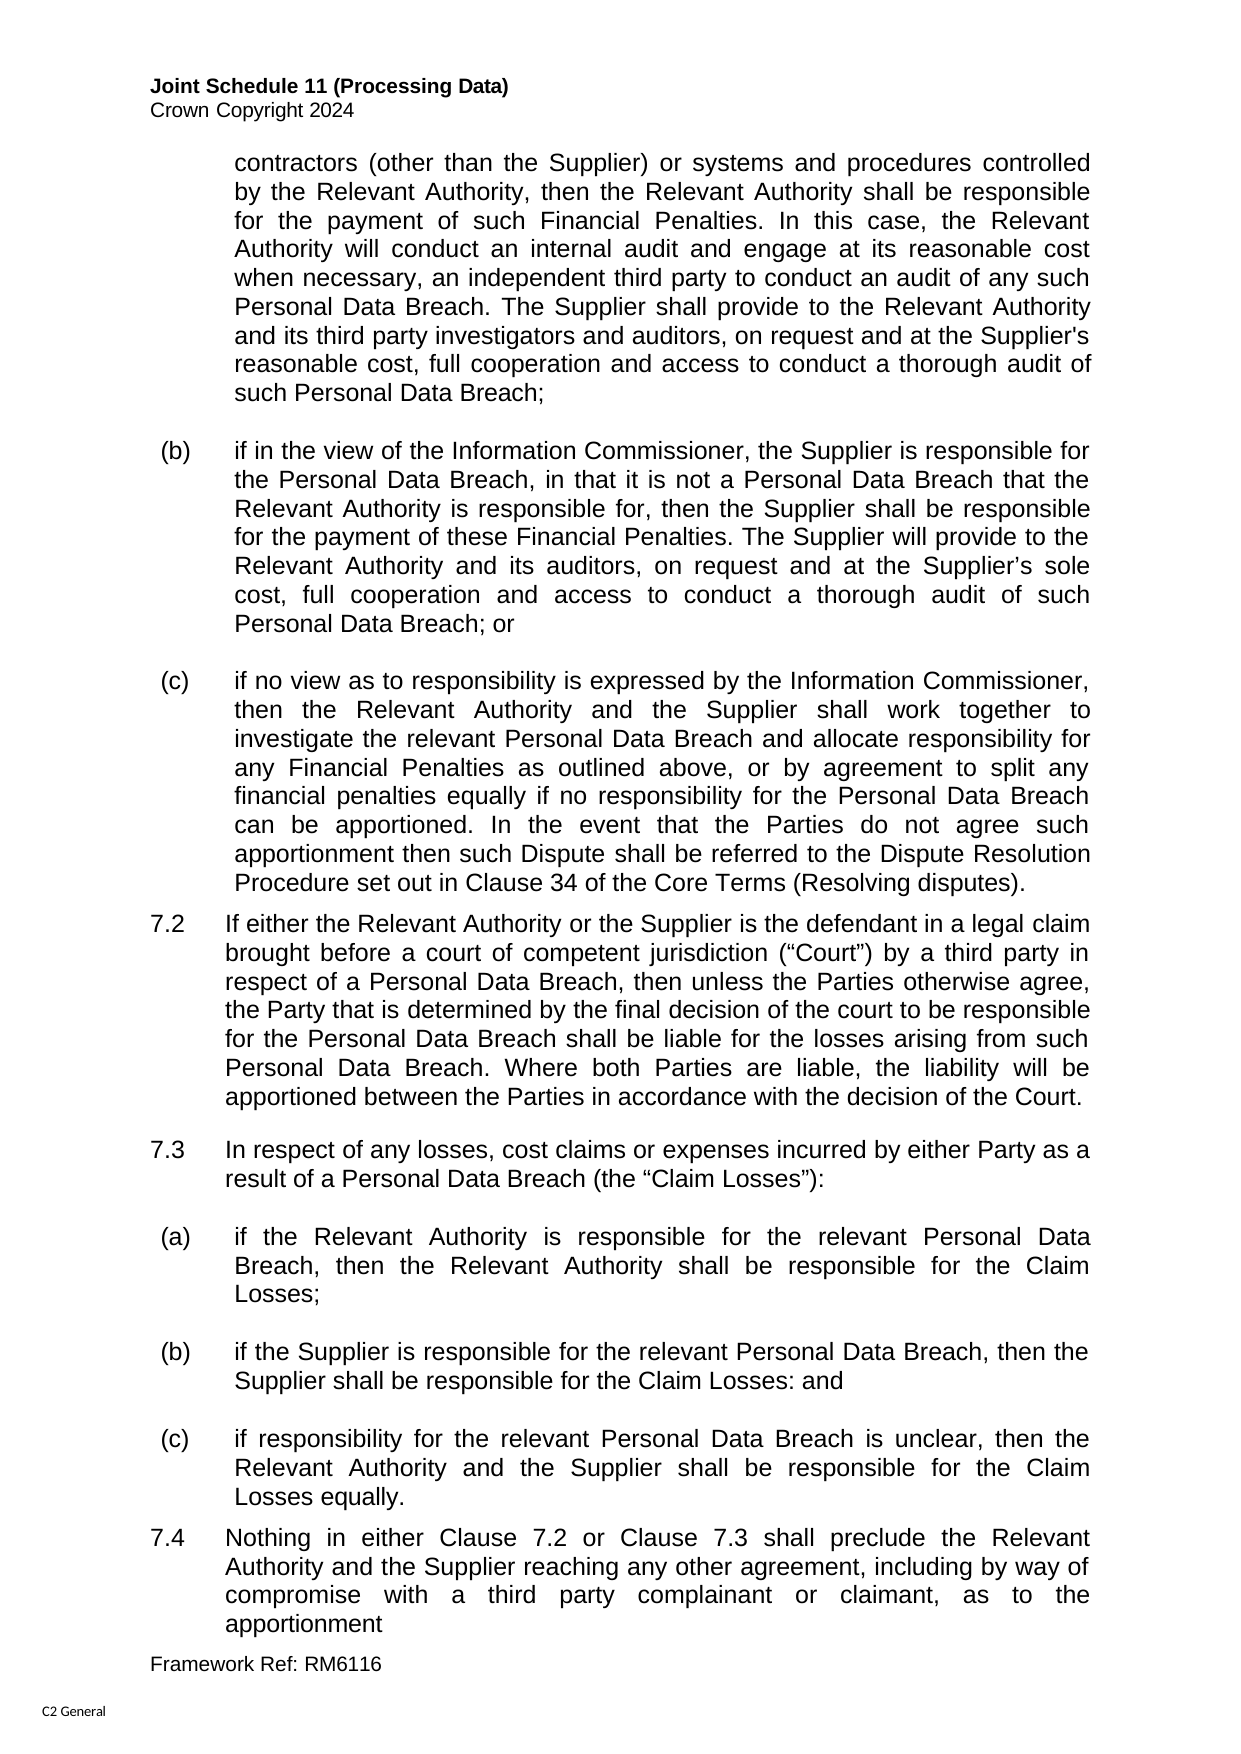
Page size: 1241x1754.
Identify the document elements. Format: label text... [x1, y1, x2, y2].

text contractors (other than the Supplier) or systems and procedures controlled by the Relevant Authority, then the Relevant Authority shall be responsible for the payment of such Financial Penalties. In this case, the Relevant Authority will conduct an internal audit and engage at its reasonable cost when necessary, an independent third party to conduct an audit of any such Personal Data Breach. The Supplier shall provide to the Relevant Authority and its third party investigators and auditors, on request and at the Supplier's reasonable cost, full cooperation and access to conduct a thorough audit of such Personal Data Breach; [234, 148, 1091, 407]
list if the Relevant Authority is responsible for the relevant Personal Data Breach, then the Relevant Authority shall be responsible for the Claim Losses; [160, 1222, 1091, 1308]
list Nothing in either Clause 7.2 or Clause 7.3 shall preclude the Relevant Authority and the Supplier reaching any other agreement, including by way of compromise with a third party complainant or claimant, as to the apportionment [150, 1523, 1091, 1638]
list if no view as to responsibility is expressed by the Information Commissioner, then the Relevant Authority and the Supplier shall work together to investigate the relevant Personal Data Breach and allocate responsibility for any Financial Penalties as outlined above, or by agreement to split any financial penalties equally if no responsibility for the Personal Data Breach can be apportioned. In the event that the Parties do not agree such apportionment then such Dispute shall be referred to the Dispute Resolution Procedure set out in Clause 34 of the Core Terms (Resolving disputes). [160, 666, 1091, 896]
text Framework Ref: RM6116 [150, 1652, 1159, 1676]
list if in the view of the Information Commissioner, the Supplier is responsible for the Personal Data Breach, in that it is not a Personal Data Breach that the Relevant Authority is responsible for, then the Supplier shall be responsible for the payment of these Financial Penalties. The Supplier will provide to the Relevant Authority and its auditors, on request and at the Supplier’s sole cost, full cooperation and access to conduct a thorough audit of such Personal Data Breach; or [160, 436, 1091, 637]
list In respect of any losses, cost claims or expenses incurred by either Party as a result of a Personal Data Breach (the “Claim Losses”): [150, 1135, 1091, 1193]
list if the Supplier is responsible for the relevant Personal Data Breach, then the Supplier shall be responsible for the Claim Losses: and [160, 1337, 1090, 1395]
list if responsibility for the relevant Personal Data Breach is unclear, then the Relevant Authority and the Supplier shall be responsible for the Claim Losses equally. [160, 1424, 1091, 1510]
list If either the Relevant Authority or the Supplier is the defendant in a legal claim brought before a court of competent jurisdiction (“Court”) by a third party in respect of a Personal Data Breach, then unless the Parties otherwise agree, the Party that is determined by the final decision of the court to be responsible for the Personal Data Breach shall be liable for the losses arising from such Personal Data Breach. Where both Parties are liable, the liability will be apportioned between the Parties in accordance with the decision of the Court. [150, 909, 1091, 1110]
